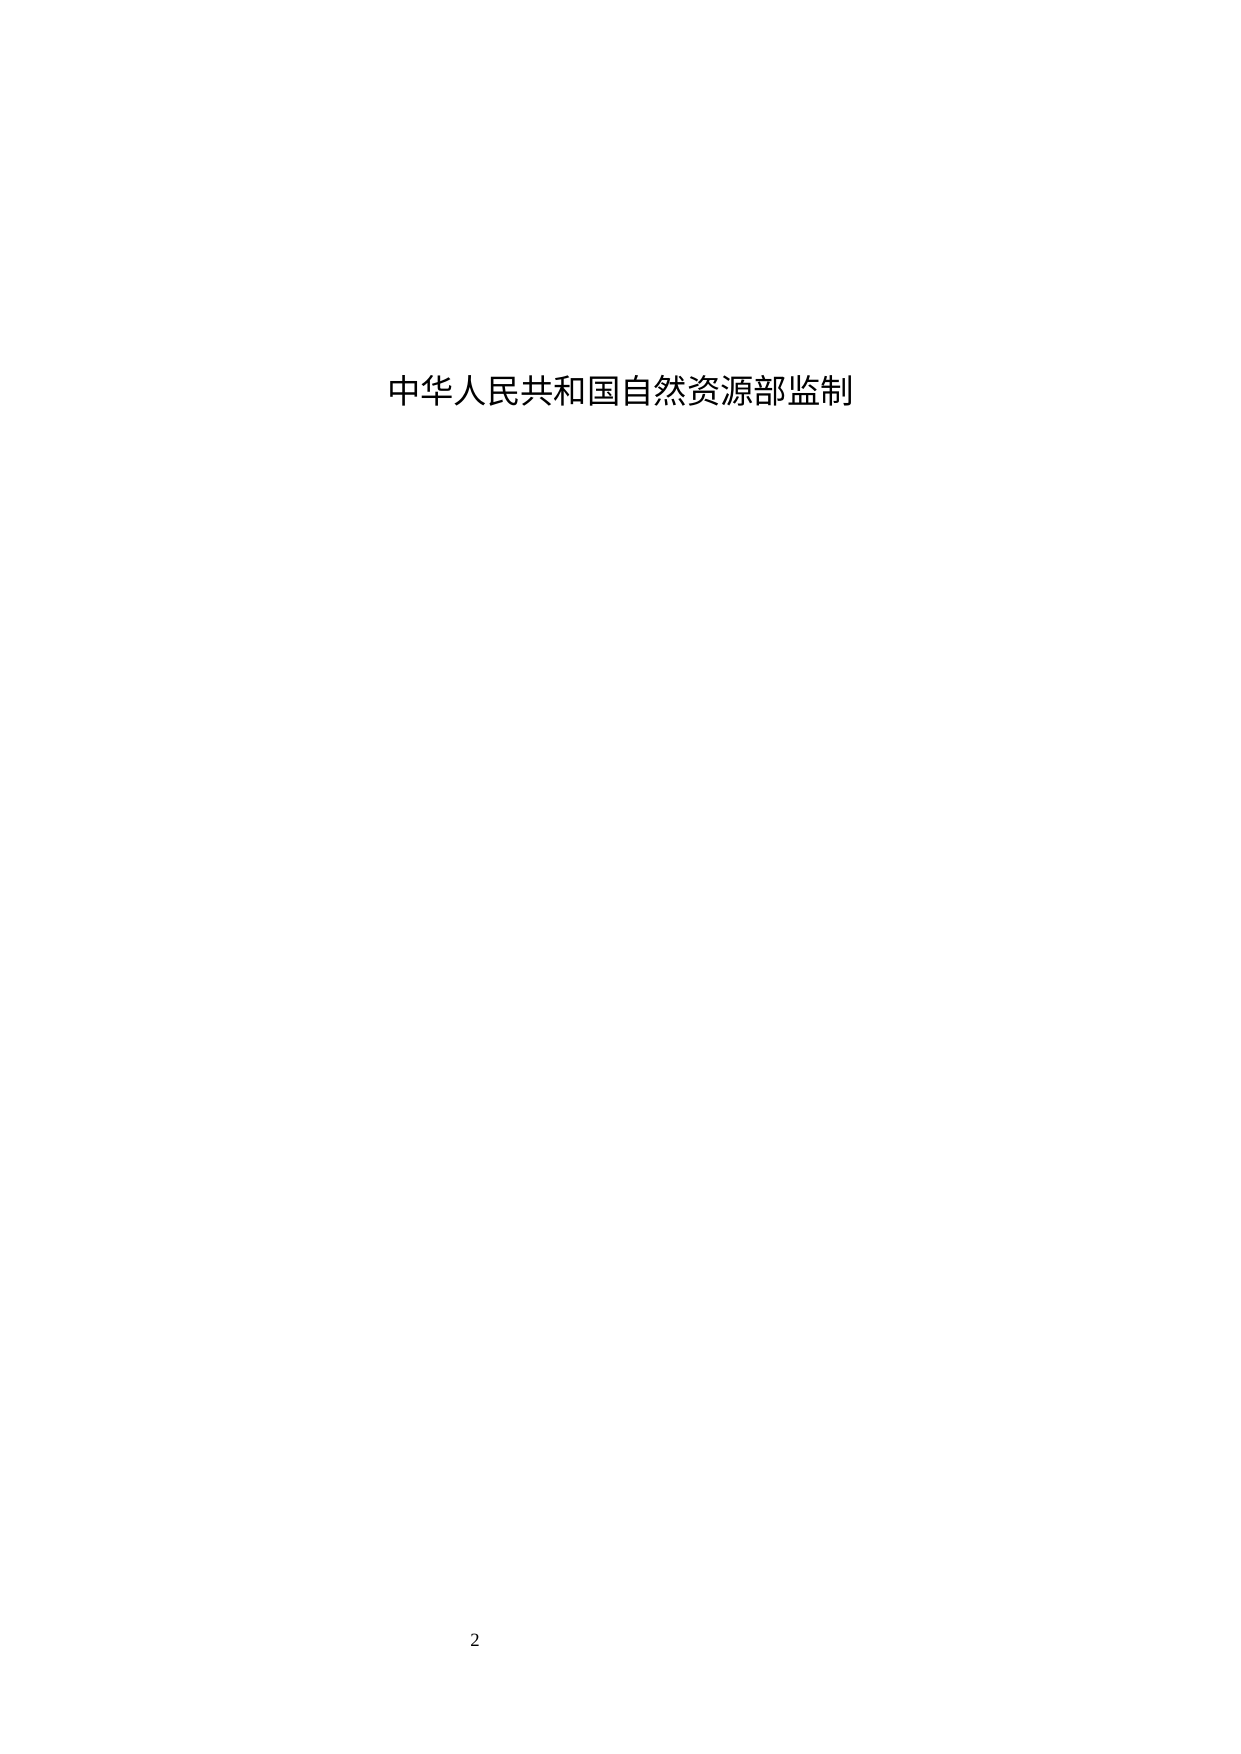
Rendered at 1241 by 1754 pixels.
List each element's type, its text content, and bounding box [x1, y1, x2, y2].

text 中华人民共和国自然资源部监制 [187, 357, 1053, 422]
